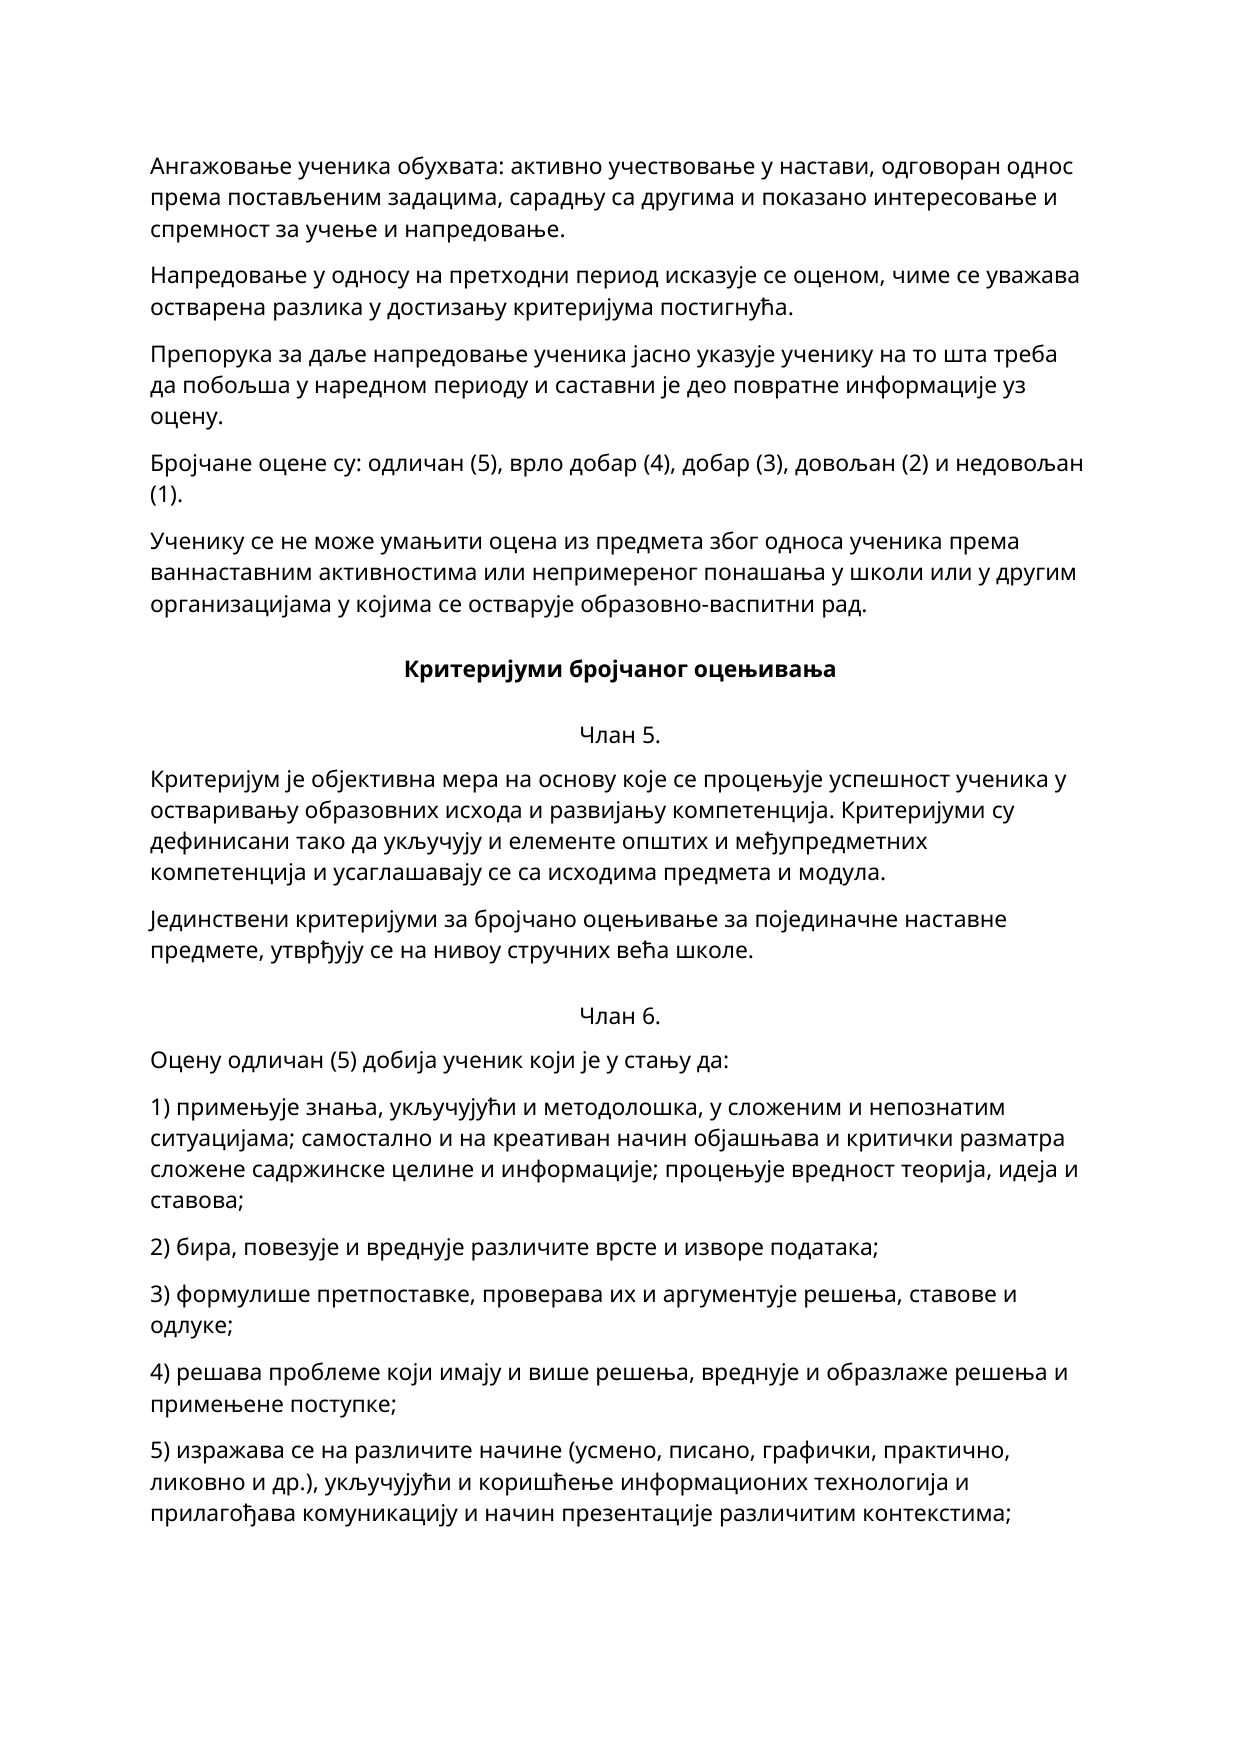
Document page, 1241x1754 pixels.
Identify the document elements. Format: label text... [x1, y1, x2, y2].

text Ученику се не може умањити оцена из предмета због односа ученика према ваннаставним активностима или непримереног понашања у школи или у другим организацијама у којима се остварује образовно-васпитни рад. [150, 525, 1090, 619]
text Бројчане оцене су: одличан (5), врло добар (4), добар (3), довољан (2) и недовољан (1). [150, 447, 1090, 509]
text Члан 6. [150, 1000, 1090, 1031]
text 3) формулише претпоставке, проверава их и аргументује решења, ставове и одлуке; [150, 1278, 1090, 1341]
text Критеријуми бројчаног оцењивања [150, 653, 1090, 684]
text Оцену одличан (5) добија ученик који је у стању да: [150, 1044, 1090, 1075]
text 2) бира, повезује и вреднује различите врсте и изворе података; [150, 1231, 1090, 1262]
text 1) примењује знања, укључујући и методолошка, у сложеним и непознатим ситуацијама; самостално и на креативан начин објашњава и критички разматра сложене садржинске целине и информације; процењује вредност теорија, идеја и ставова; [150, 1091, 1090, 1216]
text Члан 5. [150, 719, 1090, 750]
text Препорука за даље напредовање ученика јасно указује ученику на то шта треба да побољша у наредном периоду и саставни је део повратне информације уз оцену. [150, 337, 1090, 431]
text Јединствени критеријуми за бројчано оцењивање за појединачне наставне предмете, утврђују се на нивоу стручних већа школе. [150, 903, 1090, 966]
text Критеријум је објективна мера на основу које се процењује успешност ученика у остваривању образовних исхода и развијању компетенција. Критеријуми су дефинисани тако да укључују и елементе општих и међупредметних компетенција и усаглашавају се са исходима предмета и модула. [150, 762, 1090, 887]
text Ангажовање ученика обухвата: активно учествовање у настави, одговоран однос према постављеним задацима, сарадњу са другима и показано интересовање и спремност за учење и напредовање. [150, 150, 1090, 244]
text Напредовање у односу на претходни период исказује се оценом, чиме се уважава остварена разлика у достизању критеријума постигнућа. [150, 259, 1090, 322]
text 5) изражава се на различите начине (усмено, писано, графички, практично, ликовно и др.), укључујући и коришћење информационих технологија и прилагођава комуникацију и начин презентације различитим контекстима; [150, 1434, 1090, 1528]
text 4) решава проблеме који имају и више решења, вреднује и образлаже решења и примењене поступке; [150, 1356, 1090, 1419]
